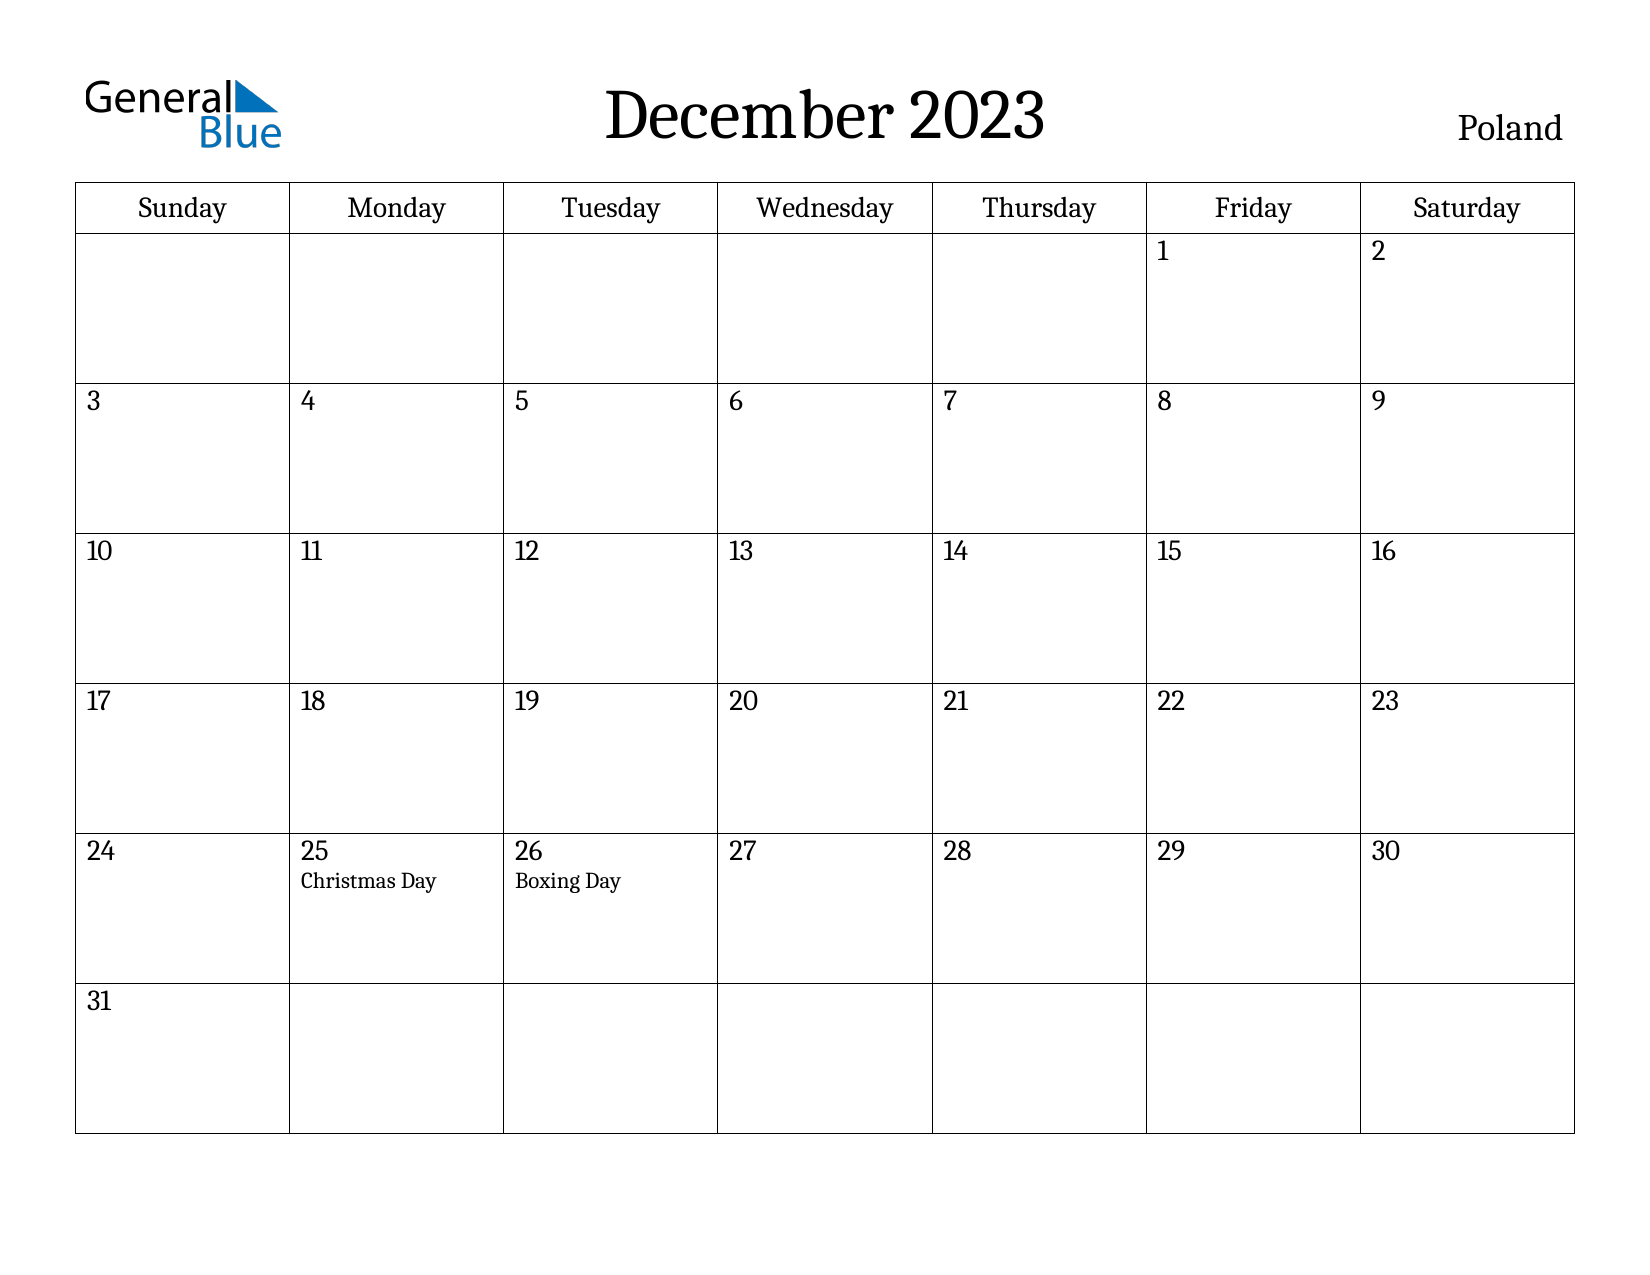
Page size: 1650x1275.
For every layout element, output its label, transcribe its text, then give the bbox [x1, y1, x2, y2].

table_cell 12 [504, 534, 717, 567]
table_header December 2023 [504, 75, 1146, 182]
table_cell [1361, 267, 1574, 383]
table_cell Christmas Day [290, 868, 503, 983]
table_cell [1147, 984, 1360, 1017]
table_cell 18 [290, 684, 503, 717]
table_cell [718, 234, 932, 267]
table_cell 8 [1147, 384, 1360, 417]
table_cell [290, 267, 503, 383]
table_cell [504, 567, 717, 683]
table_cell 14 [933, 534, 1146, 567]
table_cell 13 [718, 534, 932, 567]
table_cell 6 [718, 384, 932, 417]
table_cell 22 [1147, 684, 1360, 717]
table_cell 29 [1147, 834, 1360, 867]
table_cell [933, 717, 1146, 833]
table_cell 17 [76, 684, 289, 717]
table_cell [718, 1018, 932, 1133]
table_cell 25 [290, 834, 503, 867]
table_cell [718, 984, 932, 1017]
table_cell Friday [1147, 183, 1360, 233]
table_cell 21 [933, 684, 1146, 717]
table_cell [718, 567, 932, 683]
table_cell [290, 717, 503, 833]
table_cell 26 [504, 834, 717, 867]
table_cell Monday [290, 183, 503, 233]
table_cell 10 [76, 534, 289, 567]
table_cell 3 [76, 384, 289, 417]
table_cell [1147, 717, 1360, 833]
table_cell [933, 417, 1146, 533]
table_cell [76, 417, 289, 533]
table_cell [1361, 717, 1574, 833]
table_cell [1361, 868, 1574, 983]
table_cell [1147, 267, 1360, 383]
table_cell 23 [1361, 684, 1574, 717]
table_cell [718, 717, 932, 833]
table_cell [290, 984, 503, 1017]
table_cell [933, 267, 1146, 383]
table_header [76, 75, 503, 182]
table_cell [1361, 417, 1574, 533]
table_cell [290, 1018, 503, 1133]
table_cell [933, 868, 1146, 983]
table_cell 9 [1361, 384, 1574, 417]
table_cell [1147, 567, 1360, 683]
table_cell [718, 417, 932, 533]
table_cell Sunday [76, 183, 289, 233]
table_cell Saturday [1361, 183, 1574, 233]
table_cell 15 [1147, 534, 1360, 567]
table_cell [1361, 984, 1574, 1017]
table_cell 7 [933, 384, 1146, 417]
picture [86, 80, 281, 148]
table_cell 24 [76, 834, 289, 867]
table_cell [504, 267, 717, 383]
table_cell 30 [1361, 834, 1574, 867]
table_cell Tuesday [504, 183, 717, 233]
table_cell [1147, 417, 1360, 533]
table_cell [718, 267, 932, 383]
table_cell 2 [1361, 234, 1574, 267]
table_cell Wednesday [718, 183, 932, 233]
table_cell [933, 234, 1146, 267]
table_cell [933, 984, 1146, 1017]
table_cell [76, 717, 289, 833]
table_cell [76, 1018, 289, 1133]
table_cell [76, 567, 289, 683]
table_cell [504, 234, 717, 267]
table_cell [1147, 1018, 1360, 1133]
table_cell 19 [504, 684, 717, 717]
table_cell [933, 1018, 1146, 1133]
table_cell 28 [933, 834, 1146, 867]
table_cell [504, 417, 717, 533]
table_cell Thursday [933, 183, 1146, 233]
table_cell [290, 234, 503, 267]
table_cell 1 [1147, 234, 1360, 267]
table_cell [76, 267, 289, 383]
table_cell 11 [290, 534, 503, 567]
table_cell 4 [290, 384, 503, 417]
table_cell [504, 717, 717, 833]
table_cell [1147, 868, 1360, 983]
table_cell [504, 1018, 717, 1133]
table_cell [933, 567, 1146, 683]
table_cell [718, 868, 932, 983]
table_cell [76, 868, 289, 983]
table_cell [504, 984, 717, 1017]
table_cell 31 [76, 984, 289, 1017]
table_cell 20 [718, 684, 932, 717]
table_cell [290, 567, 503, 683]
table_cell [1361, 1018, 1574, 1133]
table_header Poland [1146, 75, 1574, 182]
table_cell 27 [718, 834, 932, 867]
table_cell [290, 417, 503, 533]
table_cell 5 [504, 384, 717, 417]
table_cell [1361, 567, 1574, 683]
table_cell 16 [1361, 534, 1574, 567]
table_cell [76, 234, 289, 267]
table_cell Boxing Day [504, 868, 717, 983]
